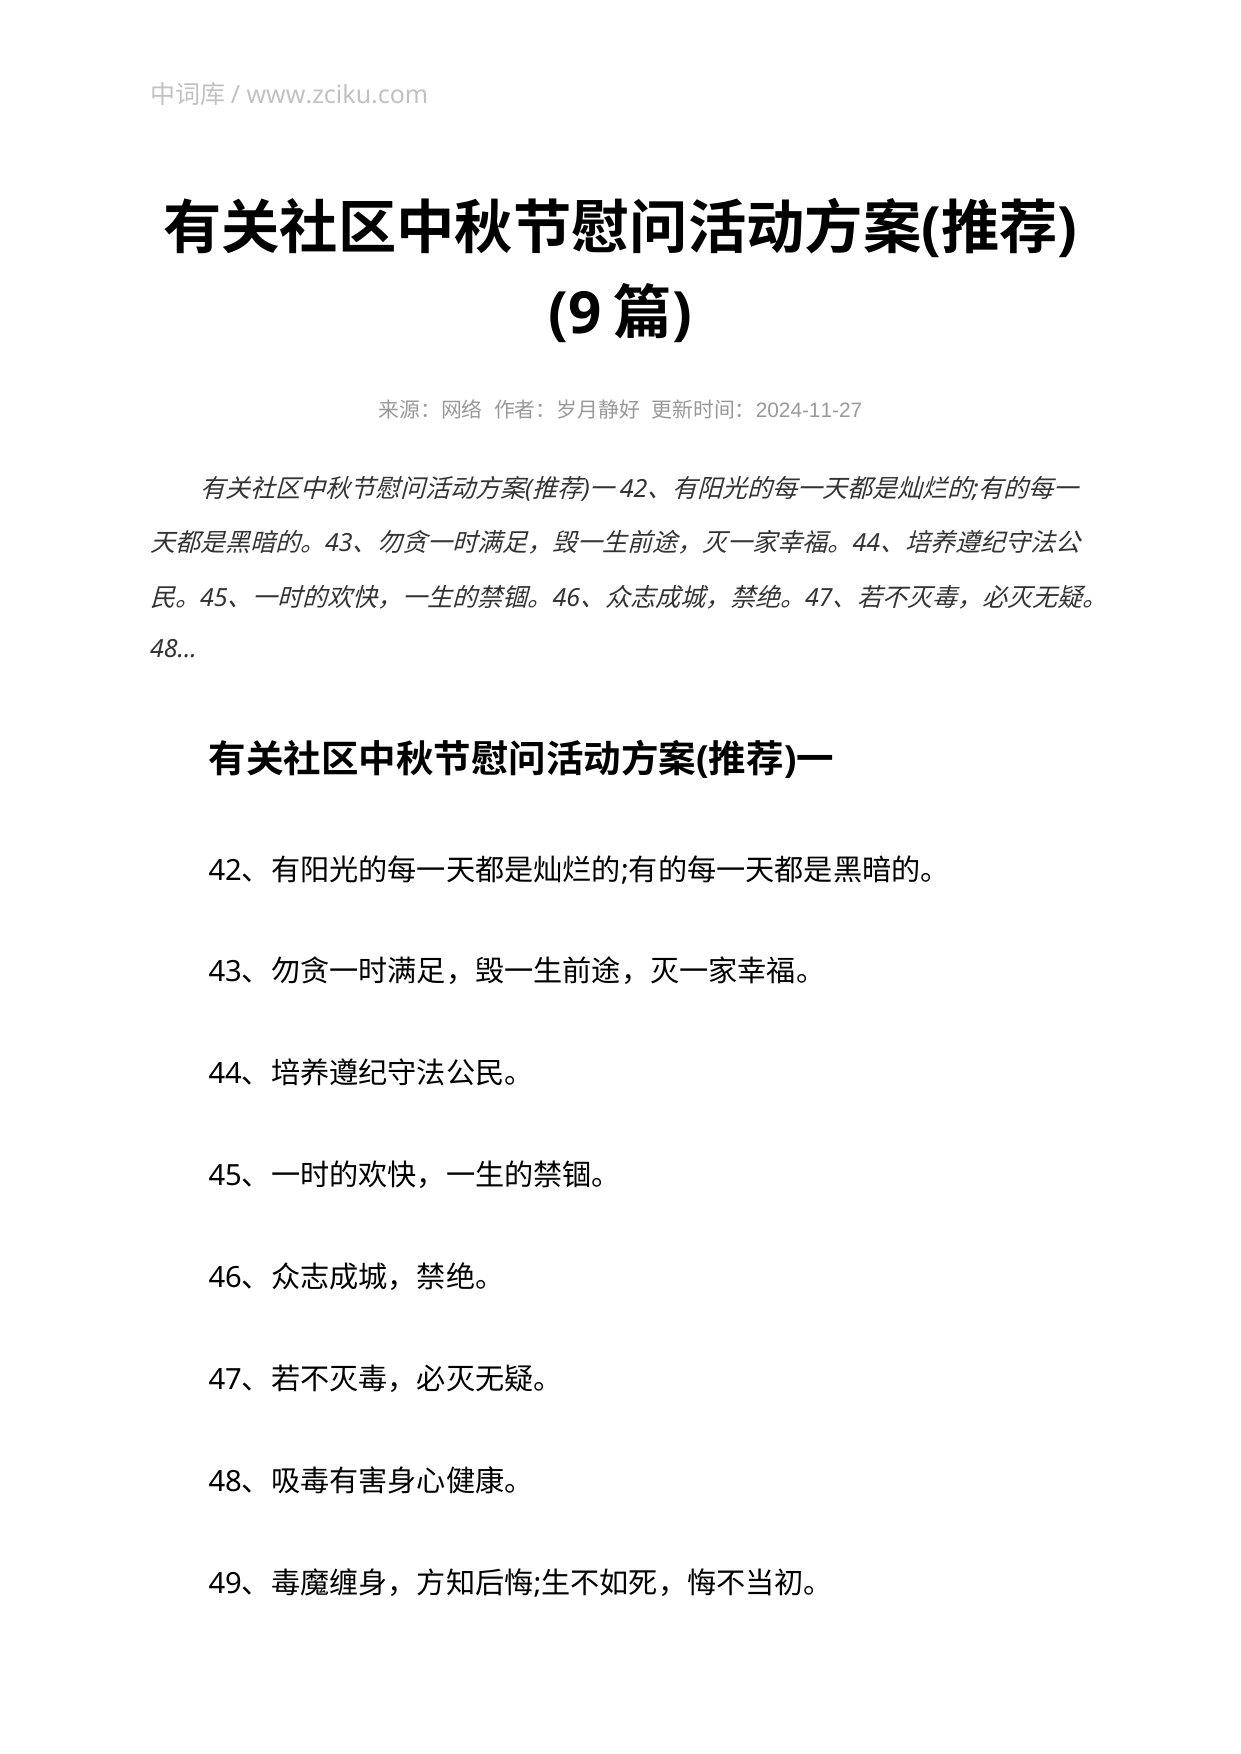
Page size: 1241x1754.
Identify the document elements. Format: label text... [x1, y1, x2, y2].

text 47、若不灭毒，必灭无疑。 [150, 1356, 1090, 1398]
text 45、一时的欢快，一生的禁锢。 [150, 1152, 1090, 1194]
text 49、毒魔缠身，方知后悔;生不如死，悔不当初。 [150, 1560, 1090, 1602]
text 46、众志成城，禁绝。 [150, 1254, 1090, 1296]
text 有关社区中秋节慰问活动方案(推荐)一 [150, 728, 1090, 783]
text 42、有阳光的每一天都是灿烂的;有的每一天都是黑暗的。 [150, 846, 1090, 888]
subtitle 有关社区中秋节慰问活动方案(推荐)(9篇) [150, 181, 1090, 351]
text 有关社区中秋节慰问活动方案(推荐)一42、有阳光的每一天都是灿烂的;有的每一天都是黑暗的。43、勿贪一时满足，毁一生前途，灭一家幸福。44、培养遵纪守法公民。45、一时的欢快，一生的禁锢。46、众志成城，禁绝。47、若不灭毒，必灭无疑。48... [150, 468, 1090, 664]
text 43、勿贪一时满足，毁一生前途，灭一家幸福。 [150, 948, 1090, 990]
text 44、培养遵纪守法公民。 [150, 1050, 1090, 1092]
text 来源：网络 作者：岁月静好 更新时间：2024-11-27 [150, 398, 1090, 422]
text 48、吸毒有害身心健康。 [150, 1458, 1090, 1500]
